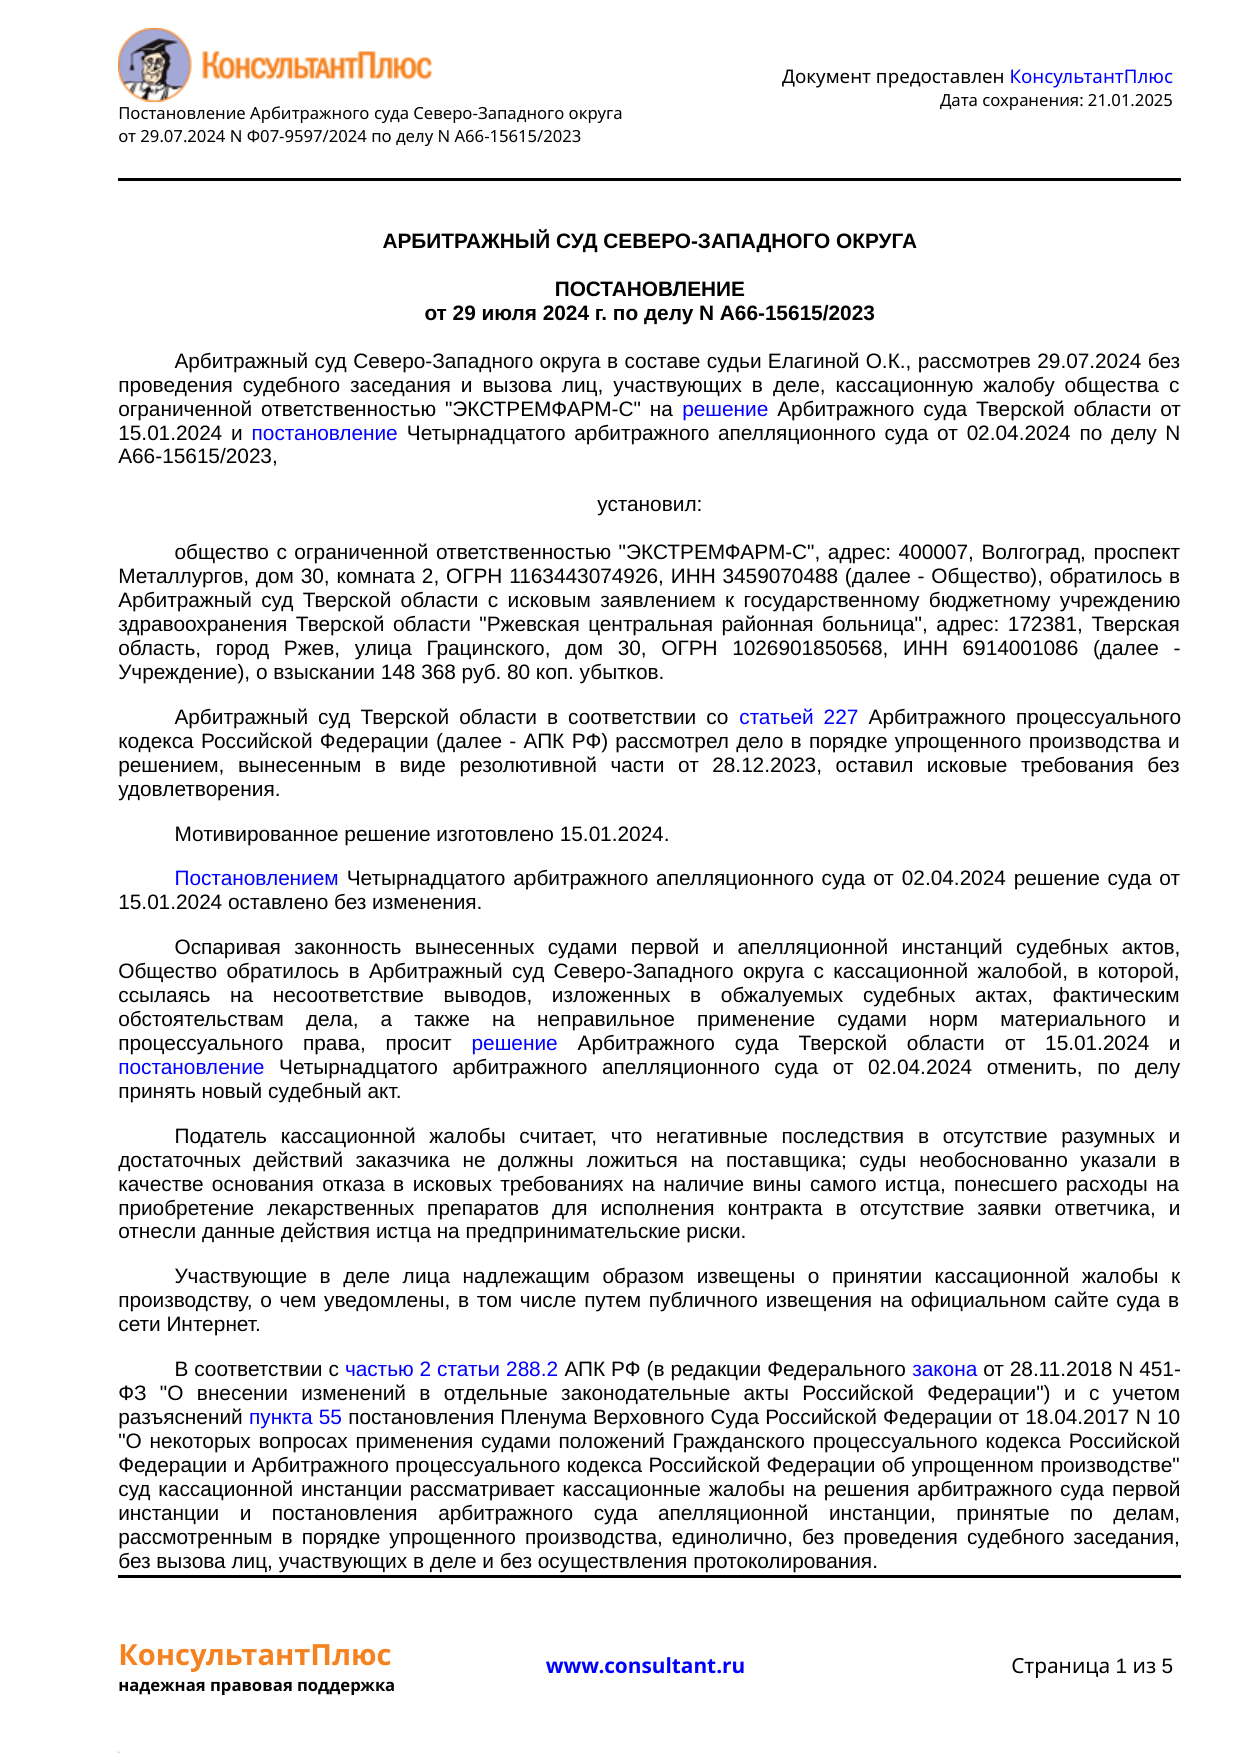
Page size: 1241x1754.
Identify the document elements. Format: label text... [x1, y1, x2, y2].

text Участвующие в деле лица надлежащим образом извещены о принятии кассационной жалобы к производству, о чем уведомлены, в том числе путем публичного извещения на официальном сайте суда в сети Интернет. [118, 1264, 1181, 1336]
text Податель кассационной жалобы считает, что негативные последствия в отсутствие разумных и достаточных действий заказчика не должны ложиться на поставщика; суды необоснованно указали в качестве основания отказа в исковых требованиях на наличие вины самого истца, понесшего расходы на приобретение лекарственных препаратов для исполнения контракта в отсутствие заявки ответчика, и отнесли данные действия истца на предпринимательские риски. [118, 1123, 1181, 1243]
picture [118, 28, 432, 102]
title ПОСТАНОВЛЕНИЕ [118, 277, 1181, 301]
text Арбитражный суд Тверской области в соответствии со статьей 227 Арбитражного процессуального кодекса Российской Федерации (далее - АПК РФ) рассмотрел дело в порядке упрощенного производства и решением, вынесенным в виде резолютивной части от 28.12.2023, оставил исковые требования без удовлетворения. [118, 705, 1181, 801]
text В соответствии с частью 2 статьи 288.2 АПК РФ (в редакции Федерального закона от 28.11.2018 N 451-ФЗ "О внесении изменений в отдельные законодательные акты Российской Федерации") и с учетом разъяснений пункта 55 постановления Пленума Верховного Суда Российской Федерации от 18.04.2017 N 10 "О некоторых вопросах применения судами положений Гражданского процессуального кодекса Российской Федерации и Арбитражного процессуального кодекса Российской Федерации об упрощенном производстве" суд кассационной инстанции рассматривает кассационные жалобы на решения арбитражного суда первой инстанции и постановления арбитражного суда апелляционной инстанции, принятые по делам, рассмотренным в порядке упрощенного производства, единолично, без проведения судебного заседания, без вызова лиц, участвующих в деле и без осуществления протоколирования. [118, 1357, 1181, 1572]
text Арбитражный суд Северо-Западного округа в составе судьи Елагиной О.К., рассмотрев 29.07.2024 без проведения судебного заседания и вызова лиц, участвующих в деле, кассационную жалобу общества с ограниченной ответственностью "ЭКСТРЕМФАРМ-С" на решение Арбитражного суда Тверской области от 15.01.2024 и постановление Четырнадцатого арбитражного апелляционного суда от 02.04.2024 по делу N А66-15615/2023, [118, 348, 1181, 468]
title АРБИТРАЖНЫЙ СУД СЕВЕРО-ЗАПАДНОГО ОКРУГА [118, 229, 1181, 253]
text Постановлением Четырнадцатого арбитражного апелляционного суда от 02.04.2024 решение суда от 15.01.2024 оставлено без изменения. [118, 866, 1181, 914]
text Мотивированное решение изготовлено 15.01.2024. [118, 821, 1181, 845]
text установил: [118, 492, 1181, 516]
text общество с ограниченной ответственностью "ЭКСТРЕМФАРМ-С", адрес: 400007, Волгоград, проспект Металлургов, дом 30, комната 2, ОГРН 1163443074926, ИНН 3459070488 (далее - Общество), обратилось в Арбитражный суд Тверской области с исковым заявлением к государственному бюджетному учреждению здравоохранения Тверской области "Ржевская центральная районная больница", адрес: 172381, Тверская область, город Ржев, улица Грацинского, дом 30, ОГРН 1026901850568, ИНН 6914001086 (далее - Учреждение), о взыскании 148 368 руб. 80 коп. убытков. [118, 540, 1181, 684]
text Оспаривая законность вынесенных судами первой и апелляционной инстанций судебных актов, Общество обратилось в Арбитражный суд Северо-Западного округа с кассационной жалобой, в которой, ссылаясь на несоответствие выводов, изложенных в обжалуемых судебных актах, фактическим обстоятельствам дела, а также на неправильное применение судами норм материального и процессуального права, просит решение Арбитражного суда Тверской области от 15.01.2024 и постановление Четырнадцатого арбитражного апелляционного суда от 02.04.2024 отменить, по делу принять новый судебный акт. [118, 935, 1181, 1103]
title от 29 июля 2024 г. по делу N А66-15615/2023 [118, 301, 1181, 324]
